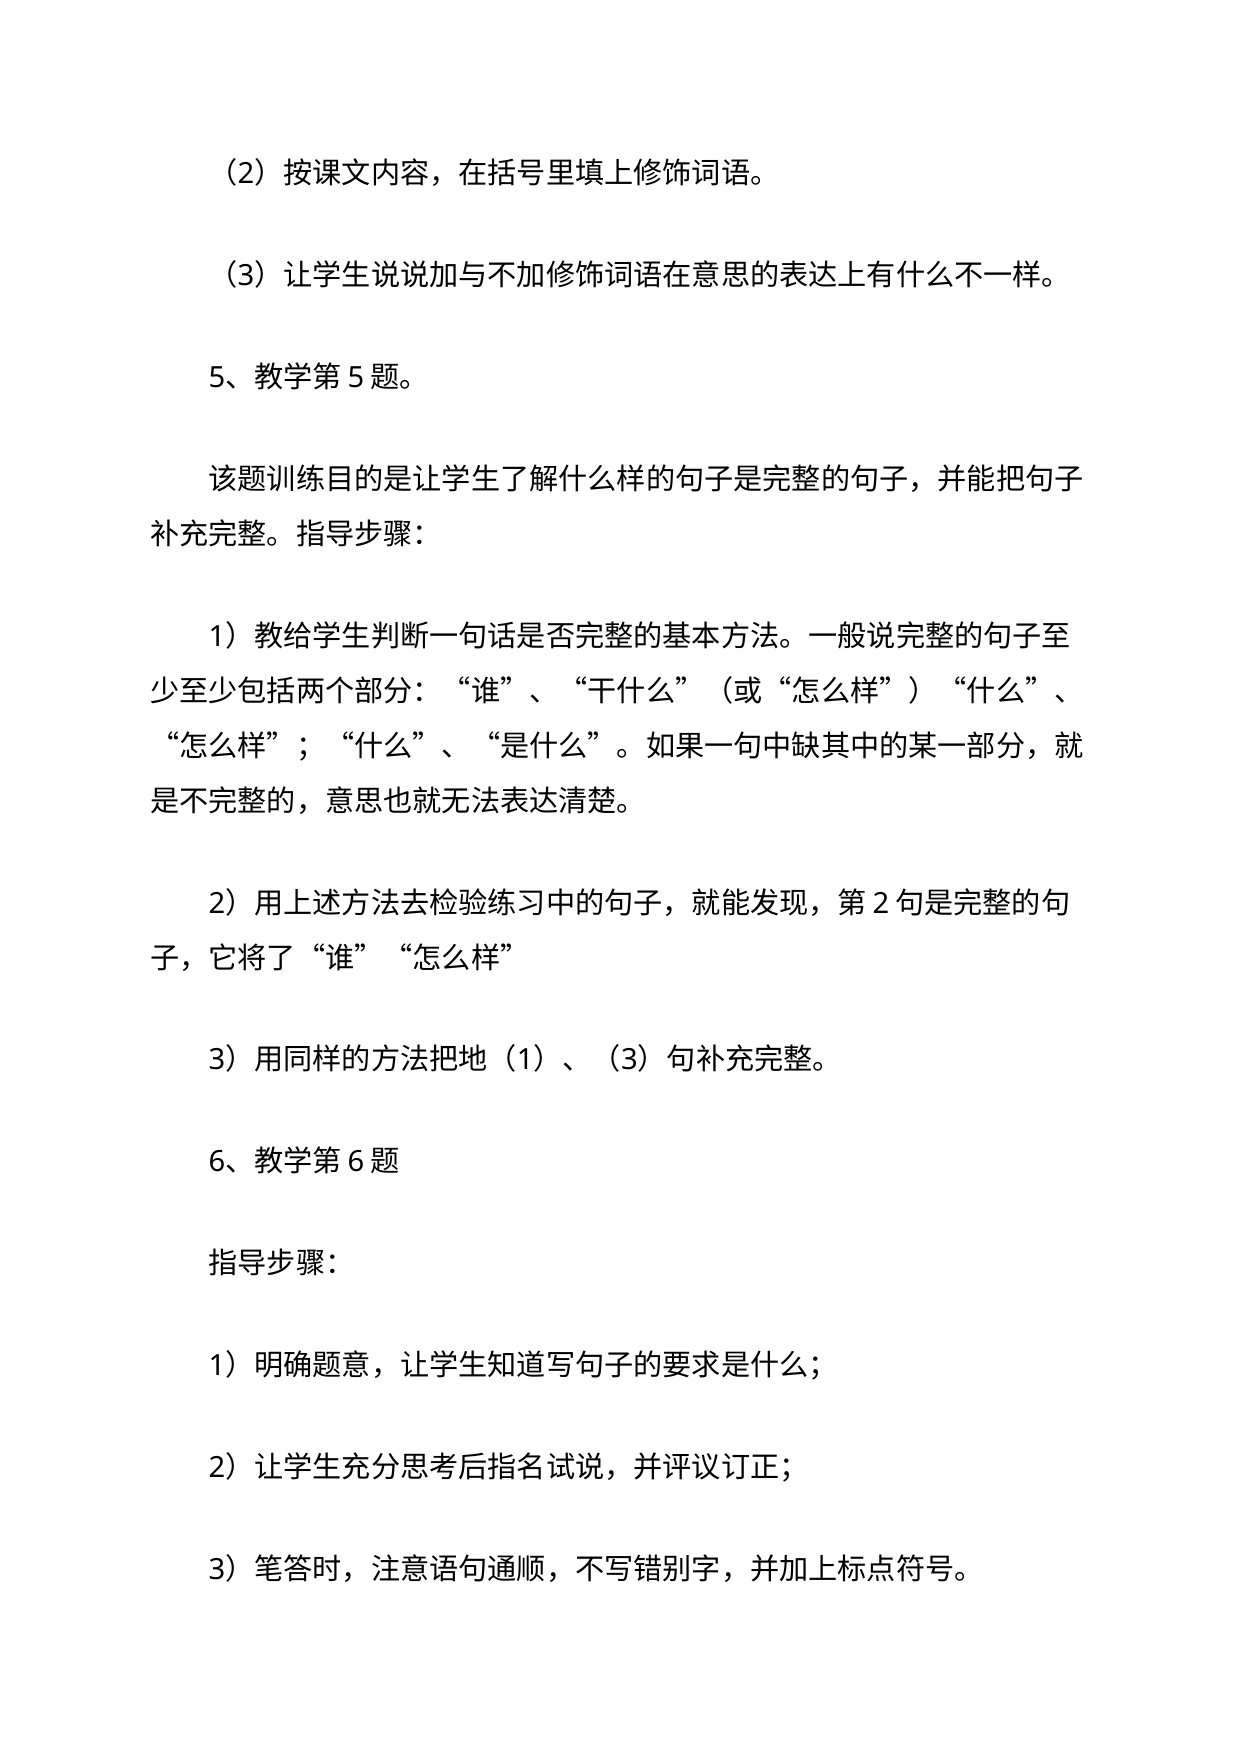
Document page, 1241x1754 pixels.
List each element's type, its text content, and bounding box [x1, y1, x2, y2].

text 5、教学第5题。 [150, 354, 1090, 396]
text 1）教给学生判断一句话是否完整的基本方法。一般说完整的句子至少至少包括两个部分：“谁”、“干什么”（或“怎么样”）“什么”、“怎么样”；“什么”、“是什么”。如果一句中缺其中的某一部分，就是不完整的，意思也就无法表达清楚。 [150, 613, 1090, 820]
text 3）笔答时，注意语句通顺，不写错别字，并加上标点符号。 [150, 1546, 1090, 1588]
text 6、教学第6题 [150, 1138, 1090, 1180]
text 3）用同样的方法把地（1）、（3）句补充完整。 [150, 1036, 1090, 1078]
text 该题训练目的是让学生了解什么样的句子是完整的句子，并能把句子补充完整。指导步骤： [150, 456, 1090, 553]
text （3）让学生说说加与不加修饰词语在意思的表达上有什么不一样。 [150, 252, 1090, 294]
text （2）按课文内容，在括号里填上修饰词语。 [150, 150, 1090, 192]
text 指导步骤： [150, 1240, 1090, 1282]
text 2）用上述方法去检验练习中的句子，就能发现，第2句是完整的句子，它将了“谁”“怎么样” [150, 879, 1090, 976]
text 1）明确题意，让学生知道写句子的要求是什么； [150, 1342, 1090, 1384]
text 2）让学生充分思考后指名试说，并评议订正； [150, 1444, 1090, 1486]
